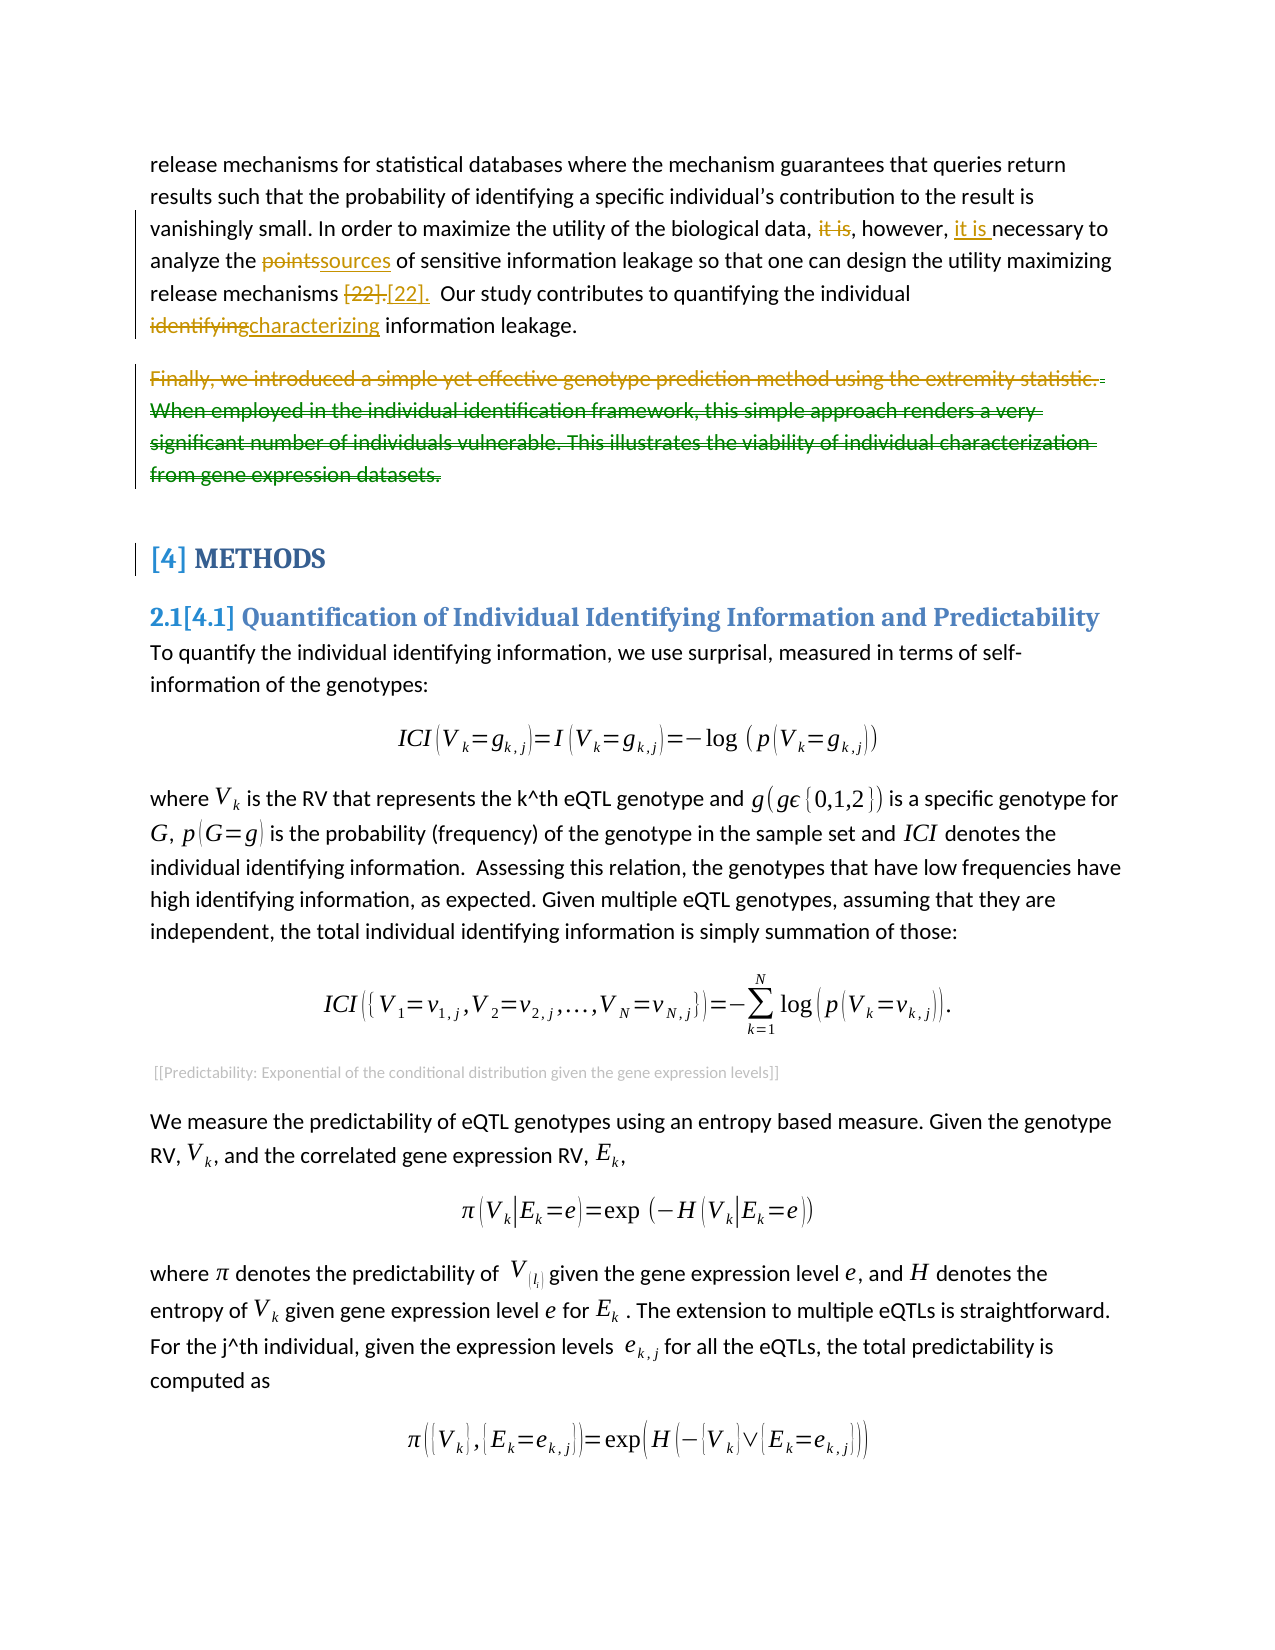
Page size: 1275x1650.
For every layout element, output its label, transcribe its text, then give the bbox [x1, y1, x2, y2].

text where denotes the predictability of given the gene expression level , and denotes the entropy of given gene expression level for . The extension to multiple eQTLs is straightforward. For the j^th individual, given the expression levels for all the eQTLs, the total predictability is computed as [150, 1255, 1125, 1394]
text [[Predictability: Exponential of the conditional distribution given the gene expression levels]] [150, 1063, 1125, 1083]
subtitle METHODS [150, 543, 1125, 576]
subtitle Quantification of Individual Identifying Information and Predictability [150, 602, 1125, 633]
text We measure the predictability of eQTL genotypes using an entropy based measure. Given the genotype RV, , and the correlated gene expression RV, , [150, 1107, 1125, 1170]
text where is the RV that represents the k^th eQTL genotype and is a specific genotype for , is the probability (frequency) of the genotype in the sample set and denotes the individual identifying information. Assessing this relation, the genotypes that have low frequencies have high identifying information, as expected. Given multiple eQTL genotypes, assuming that they are independent, the total individual identifying information is simply summation of those: [150, 783, 1125, 945]
text To quantify the individual identifying information, we use surprisal, measured in terms of self-information of the genotypes: [150, 638, 1125, 698]
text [150, 150, 1125, 339]
